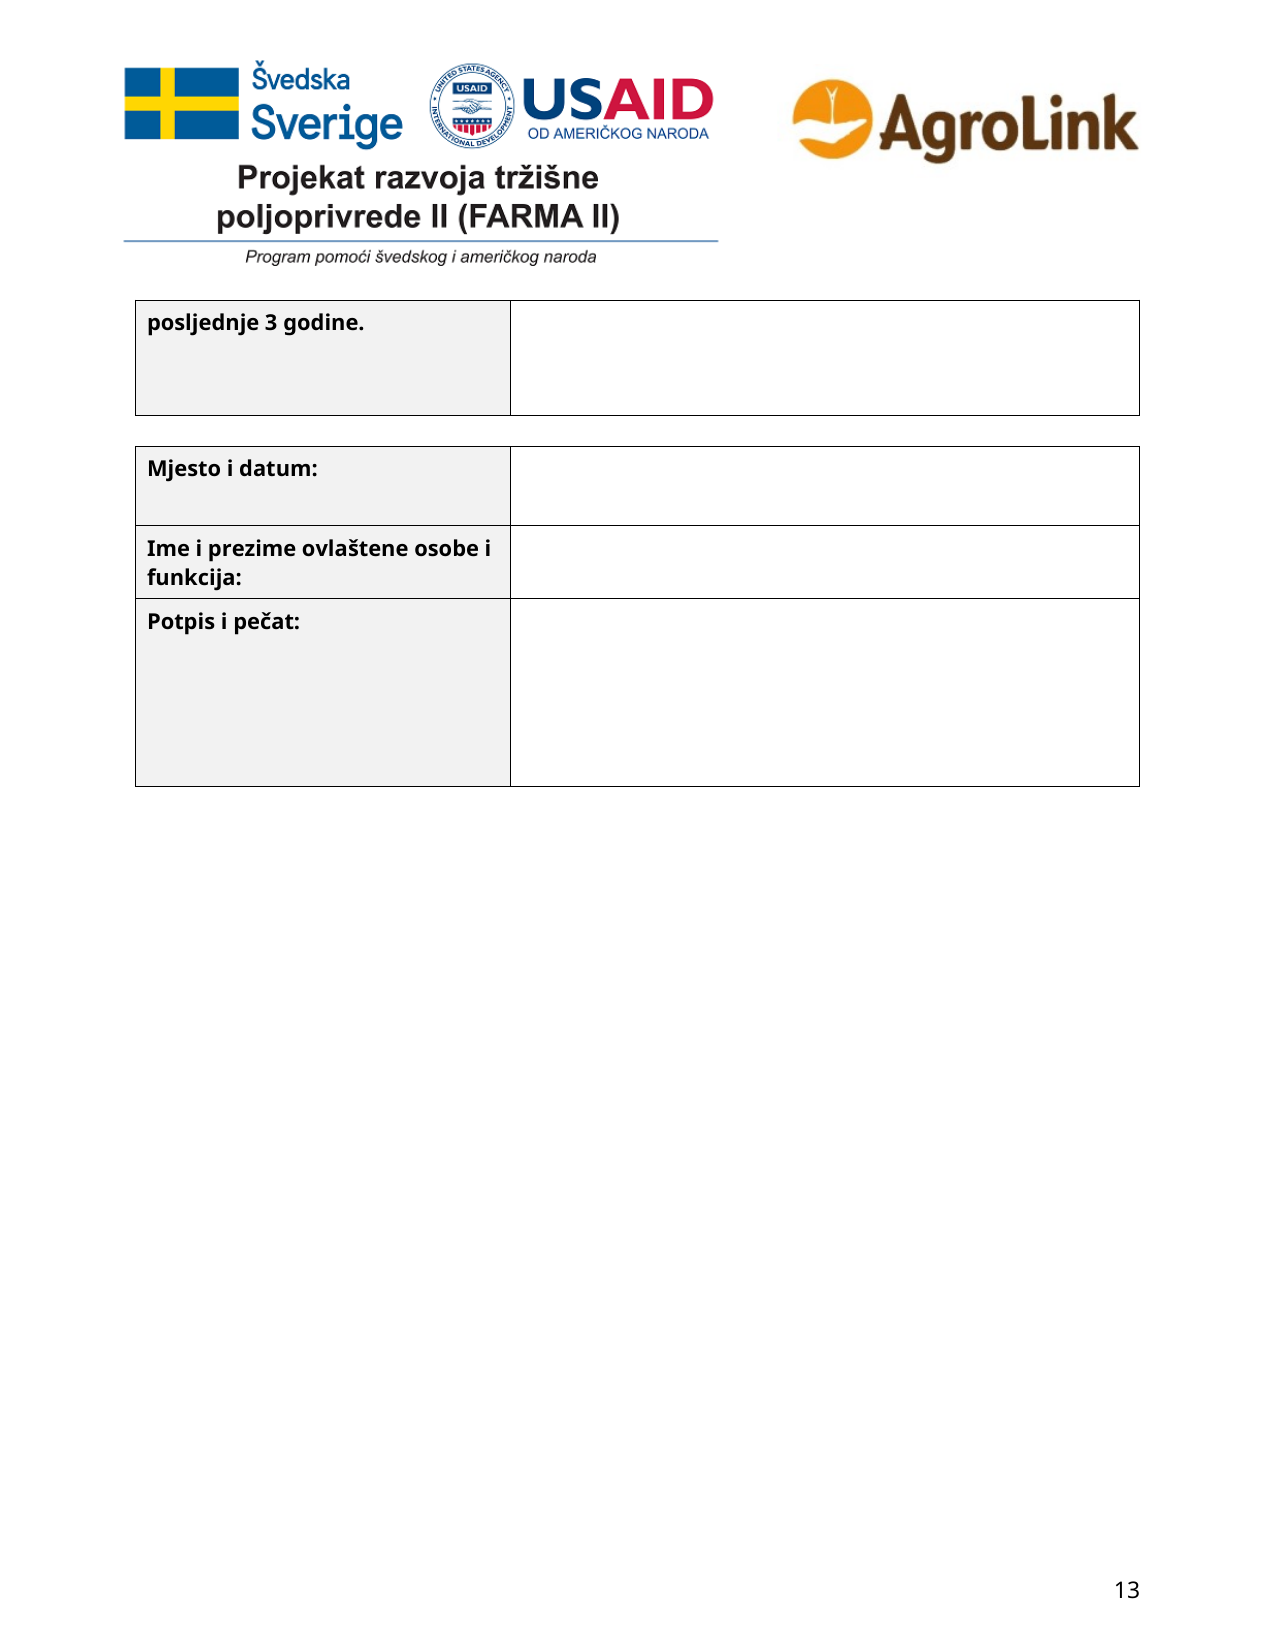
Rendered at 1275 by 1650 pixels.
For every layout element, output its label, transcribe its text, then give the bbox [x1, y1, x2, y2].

table_cell [511, 526, 1139, 598]
table_cell Potpis i pečat: [136, 599, 510, 786]
picture [114, 45, 728, 300]
table_cell Koje vrste promotivnih aktivnosti se poduzimali u posljednje 3 godine. [136, 301, 510, 415]
picture [777, 64, 1152, 178]
table_header Mjesto i datum: [136, 447, 510, 525]
table_cell Ime i prezime ovlaštene osobe i funkcija: [136, 526, 510, 598]
table_cell [511, 599, 1139, 786]
table_header [511, 447, 1139, 525]
table_cell [511, 301, 1139, 415]
